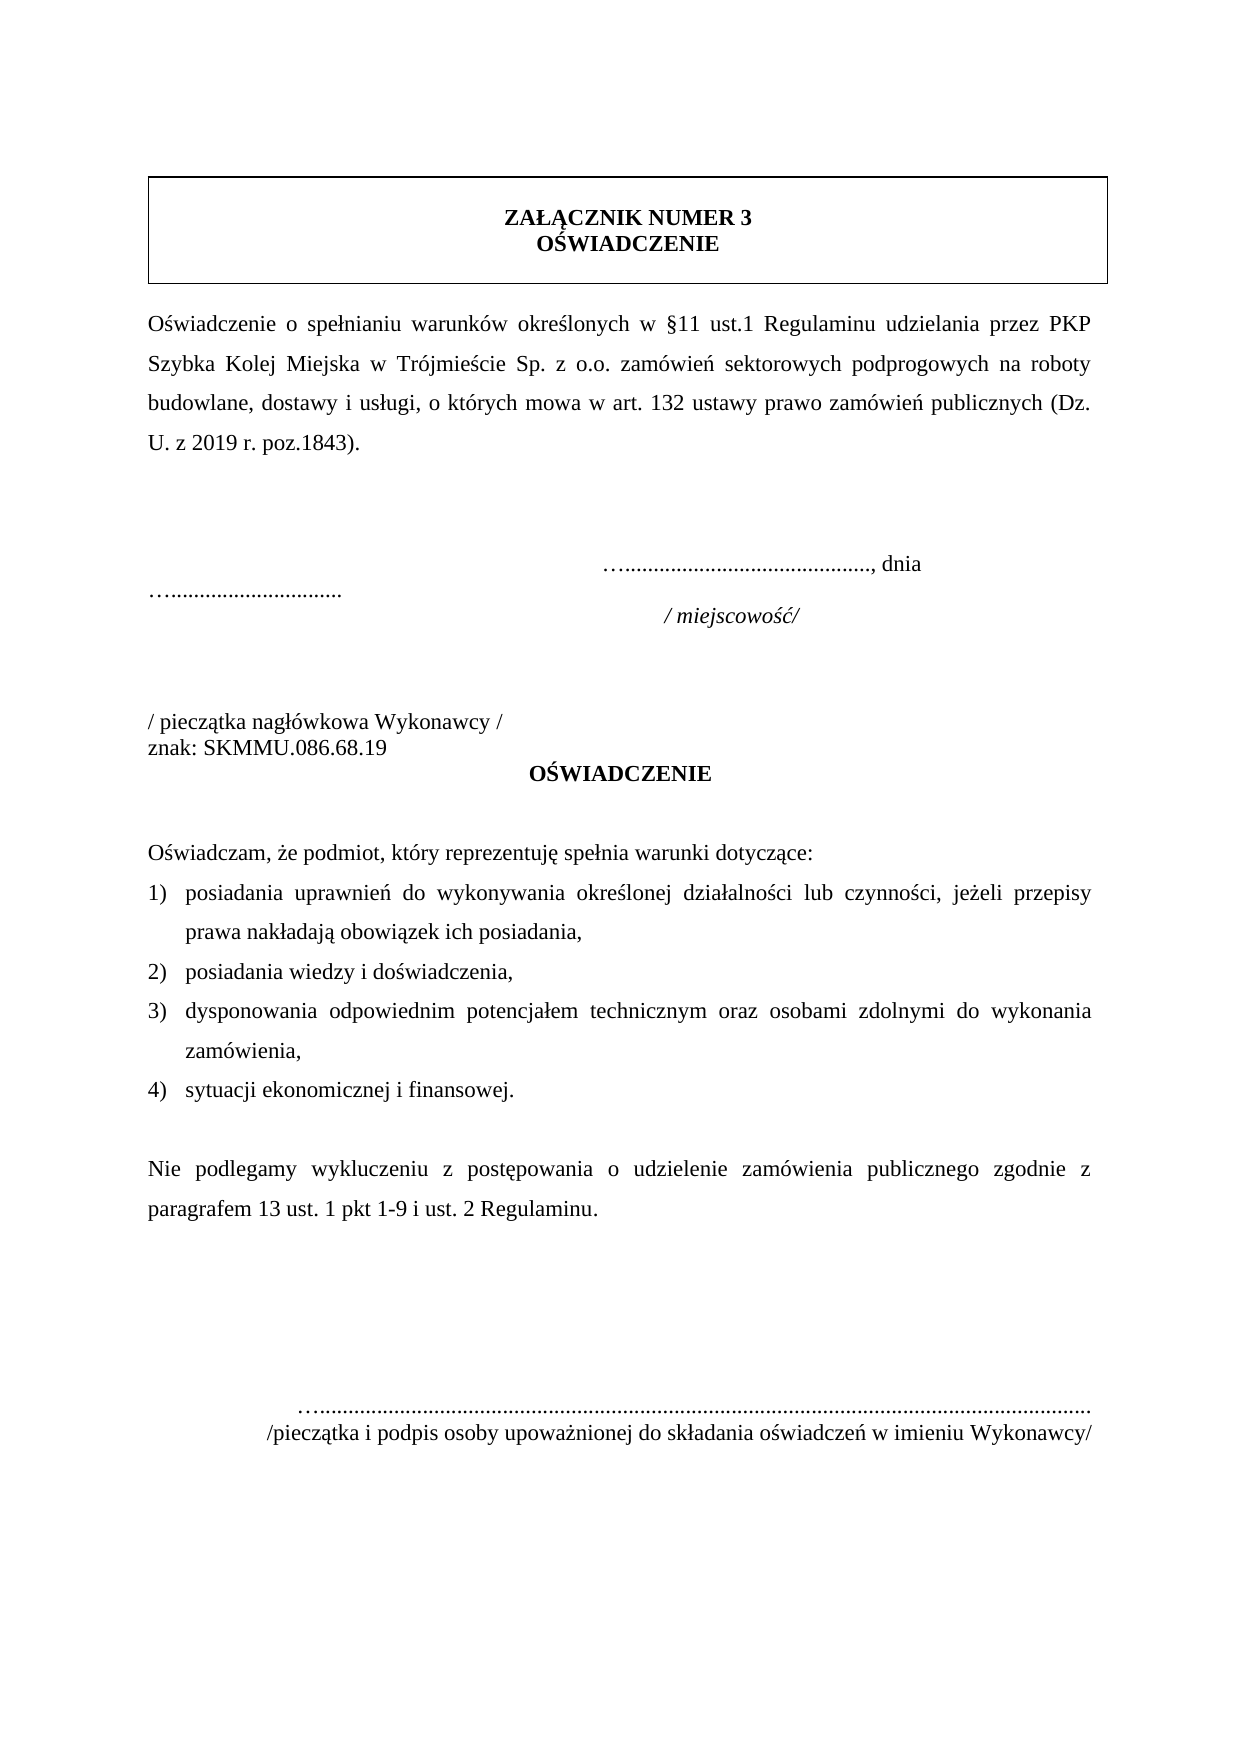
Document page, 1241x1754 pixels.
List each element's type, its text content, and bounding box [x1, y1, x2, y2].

list posiadania uprawnień do wykonywania określonej działalności lub czynności, jeżeli przepisy prawa nakładają obowiązek ich posiadania, [148, 879, 1093, 945]
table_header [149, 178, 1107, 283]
text …....................................................................................................................................... [148, 1392, 1093, 1419]
text Oświadczenie o spełnianiu warunków określonych w §11 ust.1 Regulaminu udzielania przez PKP Szybka Kolej Miejska w Trójmieście Sp. z o.o. zamówień sektorowych podprogowych na roboty budowlane, dostawy i usługi, o których mowa w art. 132 ustawy prawo zamówień publicznych (Dz. U. z 2019 r. poz.1843). [148, 310, 1093, 455]
text Nie podlegamy wykluczeniu z postępowania o udzielenie zamówienia publicznego zgodnie z paragrafem 13 ust. 1 pkt 1-9 i ust. 2 Regulaminu. [148, 1155, 1093, 1221]
list posiadania wiedzy i doświadczenia, [148, 958, 1093, 984]
text / miejscowość/ [148, 602, 1093, 629]
list dysponowania odpowiednim potencjałem technicznym oraz osobami zdolnymi do wykonania zamówienia, [148, 997, 1093, 1063]
text Oświadczam, że podmiot, który reprezentuję spełnia warunki dotyczące: [148, 839, 1093, 866]
text /pieczątka i podpis osoby upoważnionej do składania oświadczeń w imieniu Wykonawcy/ [148, 1419, 1093, 1445]
text / pieczątka nagłówkowa Wykonawcy / [148, 708, 1093, 734]
list sytuacji ekonomicznej i finansowej. [148, 1076, 1093, 1103]
text OŚWIADCZENIE [148, 760, 1093, 787]
text …..........................................., dnia ….............................. [148, 549, 1093, 602]
text znak: SKMMU.086.68.19 [148, 734, 1093, 760]
